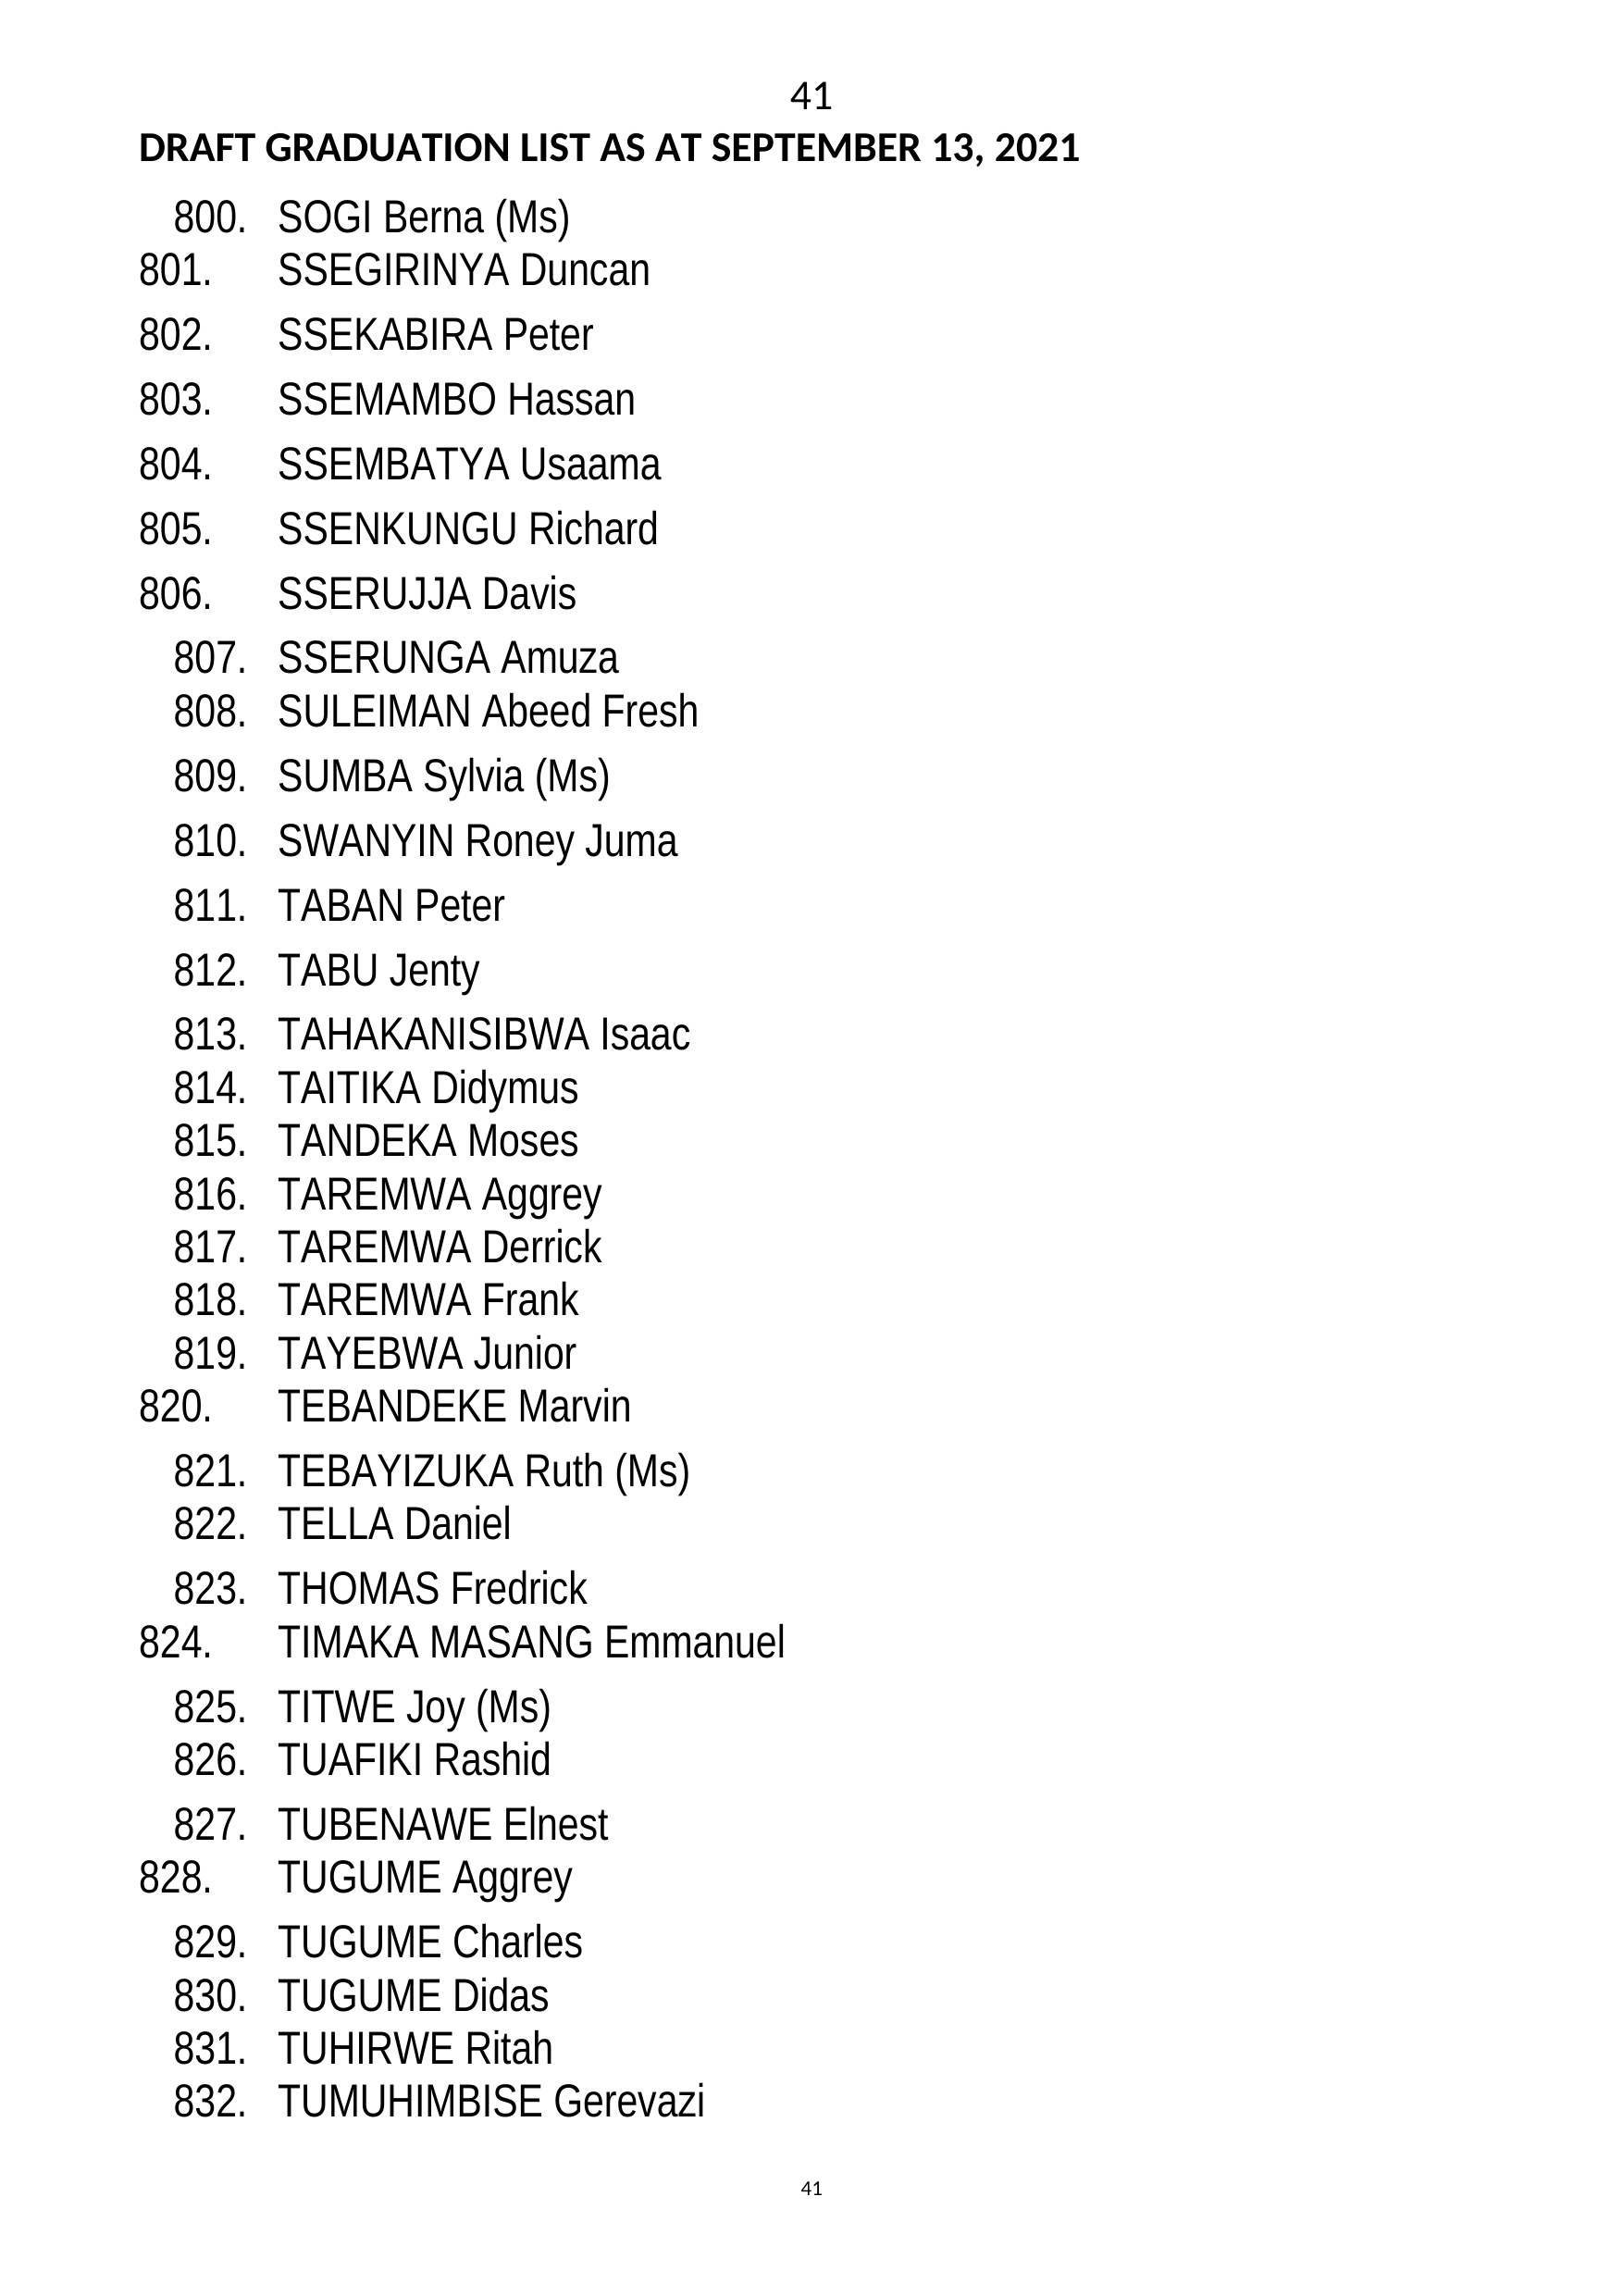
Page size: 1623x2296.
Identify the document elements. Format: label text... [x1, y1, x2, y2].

list SSEMAMBO Hassan [139, 372, 1484, 425]
list TIMAKA MASANG Emmanuel [139, 1614, 1484, 1668]
list TUGUME Charles [173, 1915, 1484, 1967]
list SWANYIN Roney Juma [173, 813, 1484, 866]
list TAITIKA Didymus [173, 1060, 1484, 1113]
list TABU Jenty [173, 942, 1484, 996]
list TANDEKA Moses [173, 1113, 1484, 1166]
list SUMBA Sylvia (Ms) [173, 748, 1484, 801]
list TAREMWA Derrick [173, 1220, 1484, 1272]
list SSERUNGA Amuza [173, 630, 1484, 683]
list TEBAYIZUKA Ruth (Ms) [173, 1444, 1484, 1496]
list TUHIRWE Ritah [173, 2021, 1484, 2074]
list TUBENAWE Elnest [173, 1797, 1484, 1850]
list SULEIMAN Abeed Fresh [173, 683, 1484, 737]
list SSERUJJA Davis [139, 565, 1484, 619]
list TAREMWA Aggrey [173, 1166, 1484, 1220]
list TUMUHIMBISE Gerevazi [173, 2074, 1484, 2127]
list SSEGIRINYA Duncan [139, 242, 1484, 295]
list SOGI Berna (Ms) [173, 189, 1484, 242]
list TUGUME Didas [173, 1967, 1484, 2021]
list TUGUME Aggrey [139, 1850, 1484, 1903]
list TITWE Joy (Ms) [173, 1679, 1484, 1732]
list TAHAKANISIBWA Isaac [173, 1007, 1484, 1060]
list THOMAS Fredrick [173, 1561, 1484, 1614]
list TELLA Daniel [173, 1496, 1484, 1549]
list SSEMBATYA Usaama [139, 436, 1484, 490]
list SSENKUNGU Richard [139, 501, 1484, 554]
list TABAN Peter [173, 877, 1484, 931]
list TAREMWA Frank [173, 1272, 1484, 1325]
list TAYEBWA Junior [173, 1325, 1484, 1379]
list SSEKABIRA Peter [139, 307, 1484, 360]
list TEBANDEKE Marvin [139, 1379, 1484, 1432]
list TUAFIKI Rashid [173, 1732, 1484, 1785]
